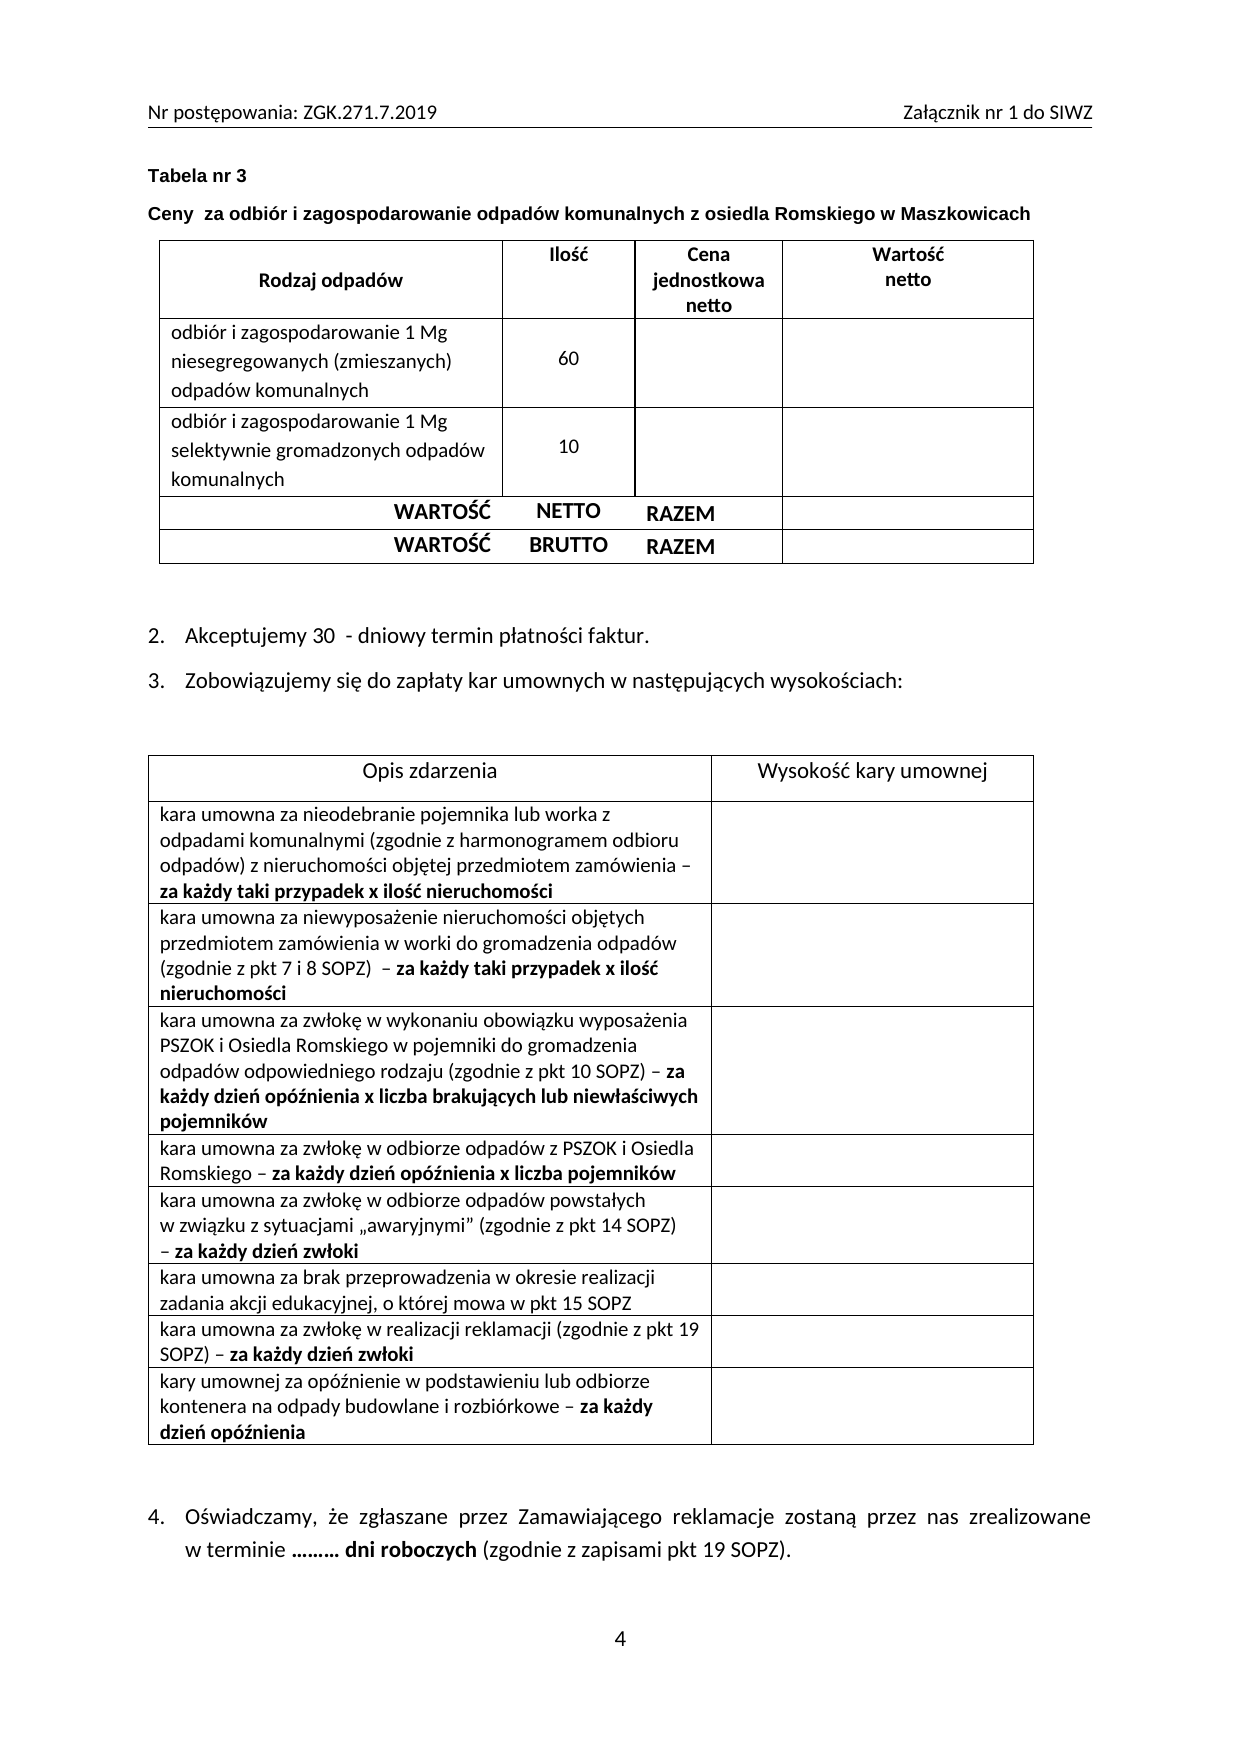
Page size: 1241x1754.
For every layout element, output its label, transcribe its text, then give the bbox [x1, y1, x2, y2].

table_cell [636, 319, 782, 407]
table_cell [783, 319, 1033, 407]
table_cell WARTOŚĆ [160, 497, 502, 529]
table_cell kara umowna za nieodebranie pojemnika lub worka z odpadami komunalnymi (zgodnie z harmonogramem odbioru odpadów) z nieruchomości objętej przedmiotem zamówienia – za każdy taki przypadek x ilość nieruchomości [149, 802, 711, 903]
list Akceptujemy 30 - dniowy termin płatności faktur. [148, 621, 1092, 649]
table_cell odbiór i zagospodarowanie 1 Mg niesegregowanych (zmieszanych) odpadów komunalnych [160, 319, 502, 407]
table_header Wysokość kary umownej [712, 756, 1033, 801]
table_cell 60 [503, 319, 634, 407]
text Tabela nr 3 [148, 165, 1092, 187]
table_header Cena jednostkowa netto [636, 241, 782, 318]
text Ceny za odbiór i zagospodarowanie odpadów komunalnych z osiedla Romskiego w Maszkowicach [148, 202, 1092, 224]
list Zobowiązujemy się do zapłaty kar umownych w następujących wysokościach: [148, 666, 1092, 694]
table_cell kara umowna za brak przeprowadzenia w okresie realizacji zadania akcji edukacyjnej, o której mowa w pkt 15 SOPZ [149, 1264, 711, 1315]
table_cell RAZEM [635, 497, 782, 529]
table_cell [783, 408, 1033, 496]
table_cell [783, 530, 1033, 563]
table_cell [712, 1368, 1033, 1444]
table_cell RAZEM [635, 530, 782, 563]
table_cell kara umowna za zwłokę w wykonaniu obowiązku wyposażenia PSZOK i Osiedla Romskiego w pojemniki do gromadzenia odpadów odpowiedniego rodzaju (zgodnie z pkt 10 SOPZ) – za każdy dzień opóźnienia x liczba brakujących lub niewłaściwych pojemników [149, 1007, 711, 1134]
table_cell [636, 408, 782, 496]
table_cell [712, 1135, 1033, 1186]
table_cell BRUTTO [502, 530, 635, 563]
table_cell kara umowna za zwłokę w realizacji reklamacji (zgodnie z pkt 19 SOPZ) – za każdy dzień zwłoki [149, 1316, 711, 1367]
table_cell NETTO [502, 497, 635, 529]
table_cell [712, 1187, 1033, 1263]
table_cell [712, 802, 1033, 903]
table_cell [783, 497, 1033, 529]
table_cell [712, 1007, 1033, 1134]
list Oświadczamy, że zgłaszane przez Zamawiającego reklamacje zostaną przez nas zrealizowane w terminie ……… dni roboczych (zgodnie z zapisami pkt 19 SOPZ). [148, 1502, 1092, 1563]
table_cell [712, 904, 1033, 1006]
table_cell odbiór i zagospodarowanie 1 Mg selektywnie gromadzonych odpadów komunalnych [160, 408, 502, 496]
table_cell kary umownej za opóźnienie w podstawieniu lub odbiorze kontenera na odpady budowlane i rozbiórkowe – za każdy dzień opóźnienia [149, 1368, 711, 1444]
table_cell kara umowna za niewyposażenie nieruchomości objętych przedmiotem zamówienia w worki do gromadzenia odpadów (zgodnie z pkt 7 i 8 SOPZ) – za każdy taki przypadek x ilość nieruchomości [149, 904, 711, 1006]
table_cell kara umowna za zwłokę w odbiorze odpadów powstałych w związku z sytuacjami „awaryjnymi” (zgodnie z pkt 14 SOPZ) – za każdy dzień zwłoki [149, 1187, 711, 1263]
table_cell [712, 1316, 1033, 1367]
table_cell kara umowna za zwłokę w odbiorze odpadów z PSZOK i Osiedla Romskiego – za każdy dzień opóźnienia x liczba pojemników [149, 1135, 711, 1186]
table_header Ilość [503, 241, 634, 318]
table_header Opis zdarzenia [149, 756, 711, 801]
table_cell [712, 1264, 1033, 1315]
table_cell WARTOŚĆ [160, 530, 502, 563]
table_header Wartość netto [783, 241, 1033, 318]
table_cell 10 [503, 408, 634, 496]
table_header Rodzaj odpadów [160, 241, 502, 318]
